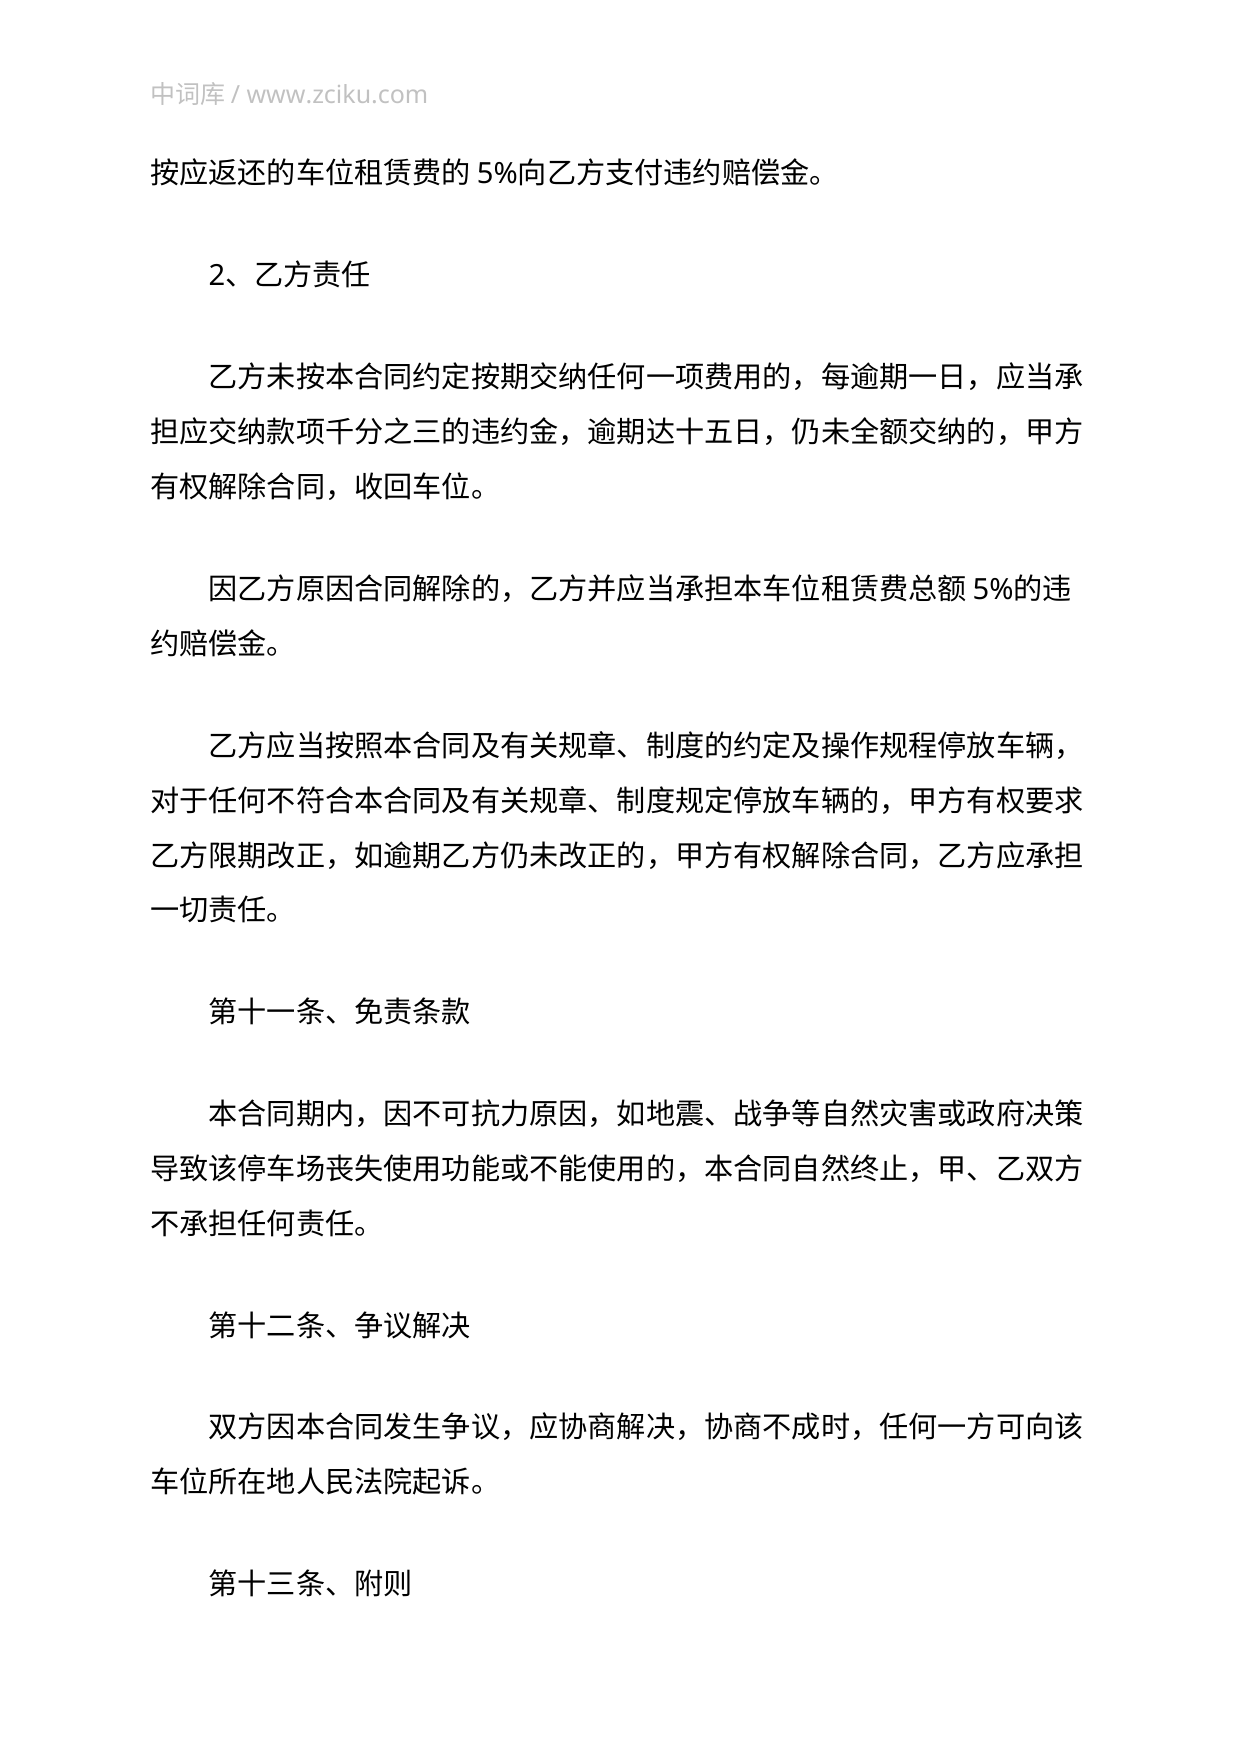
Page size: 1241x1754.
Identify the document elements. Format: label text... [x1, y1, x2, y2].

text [150, 150, 1090, 192]
text 第十二条、争议解决 [150, 1302, 1090, 1344]
text 因乙方原因合同解除的，乙方并应当承担本车位租赁费总额5%的违约赔偿金。 [150, 566, 1090, 663]
text 双方因本合同发生争议，应协商解决，协商不成时，任何一方可向该车位所在地人民法院起诉。 [150, 1404, 1090, 1501]
text 乙方应当按照本合同及有关规章、制度的约定及操作规程停放车辆，对于任何不符合本合同及有关规章、制度规定停放车辆的，甲方有权要求乙方限期改正，如逾期乙方仍未改正的，甲方有权解除合同，乙方应承担一切责任。 [150, 722, 1090, 929]
text 乙方未按本合同约定按期交纳任何一项费用的，每逾期一日，应当承担应交纳款项千分之三的违约金，逾期达十五日，仍未全额交纳的，甲方有权解除合同，收回车位。 [150, 354, 1090, 506]
text 本合同期内，因不可抗力原因，如地震、战争等自然灾害或政府决策导致该停车场丧失使用功能或不能使用的，本合同自然终止，甲、乙双方不承担任何责任。 [150, 1091, 1090, 1243]
text 第十三条、附则 [150, 1561, 1090, 1603]
text 2、乙方责任 [150, 252, 1090, 294]
text 第十一条、免责条款 [150, 989, 1090, 1031]
